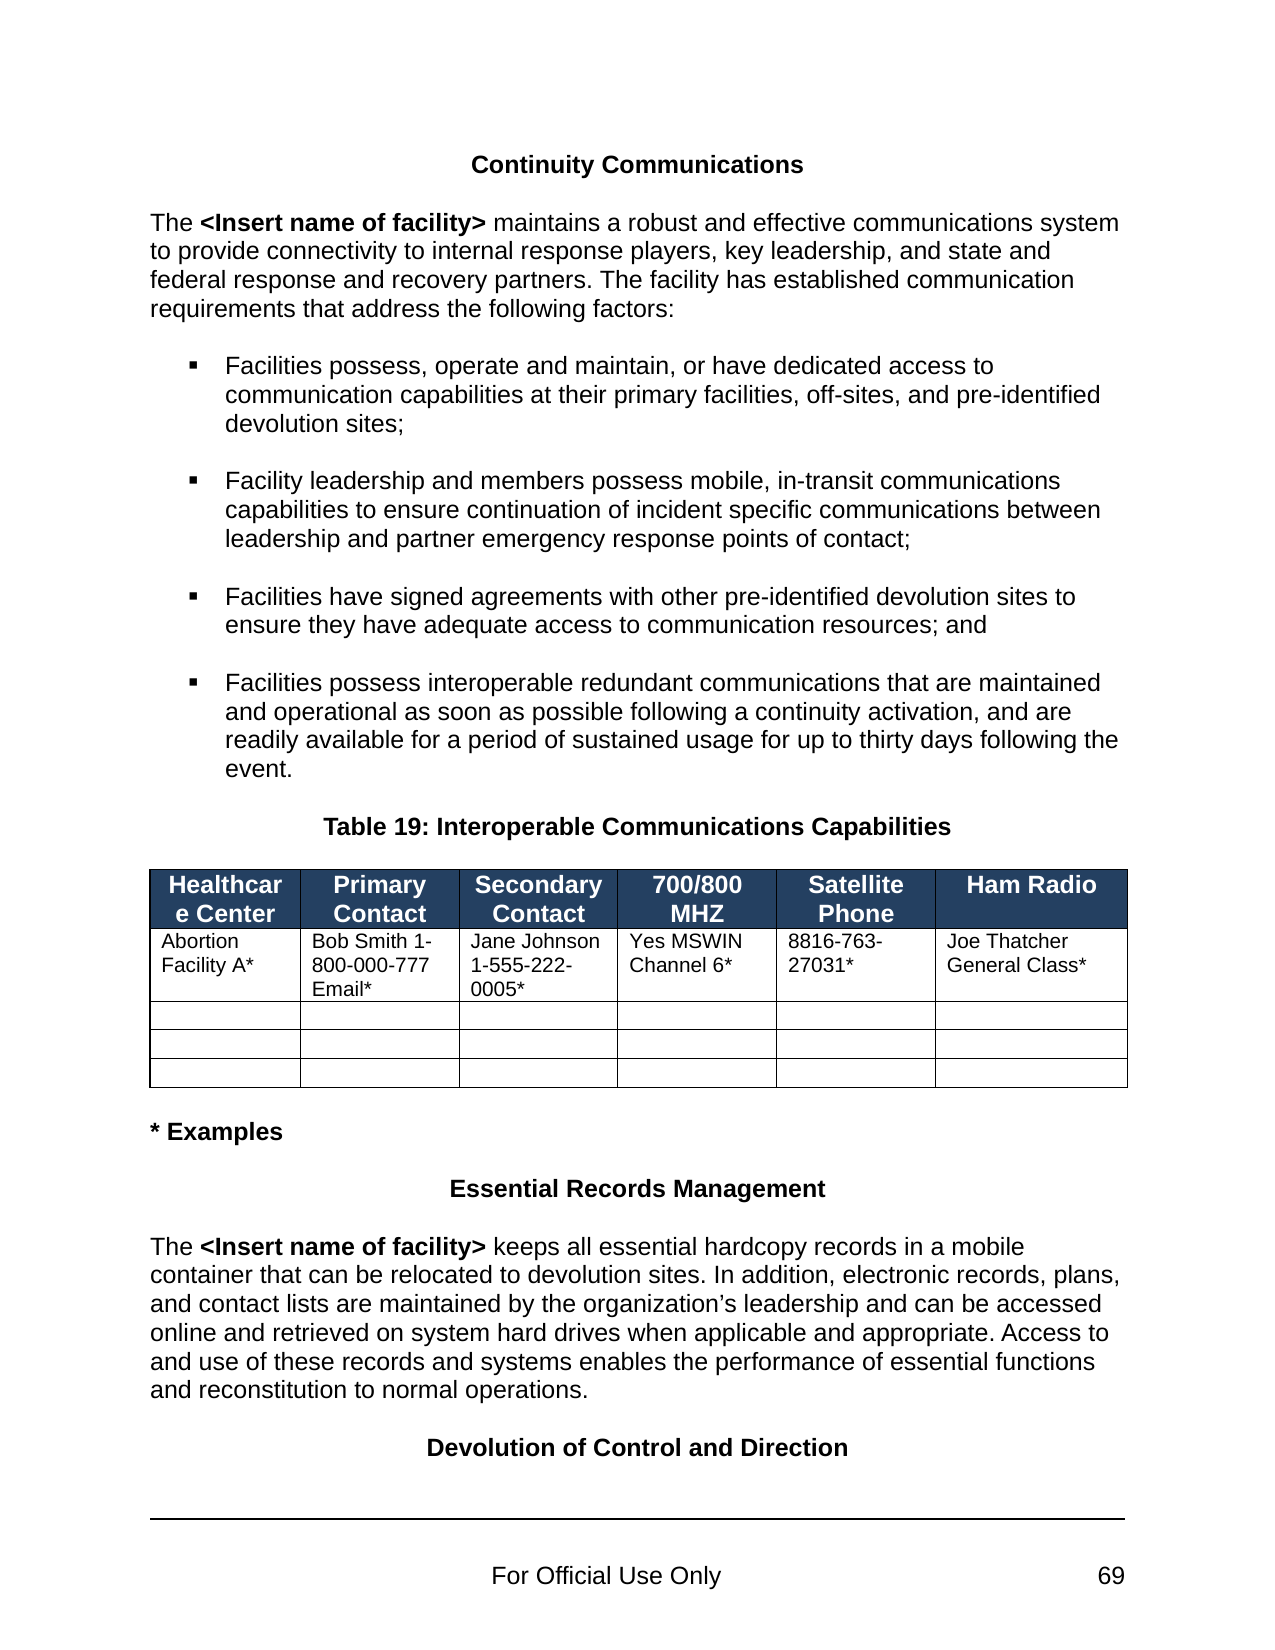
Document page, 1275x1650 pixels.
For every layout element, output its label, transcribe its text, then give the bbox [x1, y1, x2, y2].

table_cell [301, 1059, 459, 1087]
list Facilities have signed agreements with other pre-identified devolution sites to ensure they have adequate access to communication resources; and [187, 581, 1125, 639]
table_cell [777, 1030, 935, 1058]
text The <Insert name of facility> maintains a robust and effective communications system to provide connectivity to internal response players, key leadership, and state and federal response and recovery partners. The facility has established communication requirements that address the following factors: [150, 207, 1125, 322]
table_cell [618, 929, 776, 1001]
text Table 19: Interoperable Communications Capabilities [150, 812, 1125, 840]
text Essential Records Management [150, 1174, 1125, 1203]
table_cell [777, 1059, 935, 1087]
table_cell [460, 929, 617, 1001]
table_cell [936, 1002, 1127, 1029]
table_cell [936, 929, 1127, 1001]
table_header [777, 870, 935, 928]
text The <Insert name of facility> keeps all essential hardcopy records in a mobile container that can be relocated to devolution sites. In addition, electronic records, plans, and contact lists are maintained by the organization’s leadership and can be accessed online and retrieved on system hard drives when applicable and appropriate. Access to and use of these records and systems enables the performance of essential functions and reconstitution to normal operations. [150, 1232, 1125, 1404]
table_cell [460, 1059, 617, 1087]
list Facility leadership and members possess mobile, in-transit communications capabilities to ensure continuation of incident specific communications between leadership and partner emergency response points of contact; [187, 466, 1125, 553]
list Facilities possess interoperable redundant communications that are maintained and operational as soon as possible following a continuity activation, and are readily available for a period of sustained usage for up to thirty days following the event. [187, 668, 1125, 783]
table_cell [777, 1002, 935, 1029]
text * Examples [150, 1117, 1125, 1145]
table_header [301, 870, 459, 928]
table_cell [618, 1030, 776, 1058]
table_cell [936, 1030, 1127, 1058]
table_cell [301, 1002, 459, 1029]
text Devolution of Control and Direction [150, 1433, 1125, 1462]
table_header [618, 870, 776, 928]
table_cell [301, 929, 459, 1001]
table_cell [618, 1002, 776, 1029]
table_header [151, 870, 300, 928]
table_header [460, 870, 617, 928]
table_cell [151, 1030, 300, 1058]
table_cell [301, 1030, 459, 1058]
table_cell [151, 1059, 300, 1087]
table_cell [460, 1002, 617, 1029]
list Facilities possess, operate and maintain, or have dedicated access to communication capabilities at their primary facilities, off-sites, and pre-identified devolution sites; [187, 351, 1125, 438]
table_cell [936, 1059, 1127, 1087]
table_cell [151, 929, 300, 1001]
text Continuity Communications [150, 150, 1125, 179]
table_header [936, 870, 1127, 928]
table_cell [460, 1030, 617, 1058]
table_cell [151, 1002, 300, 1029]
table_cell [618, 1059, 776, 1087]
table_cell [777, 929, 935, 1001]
